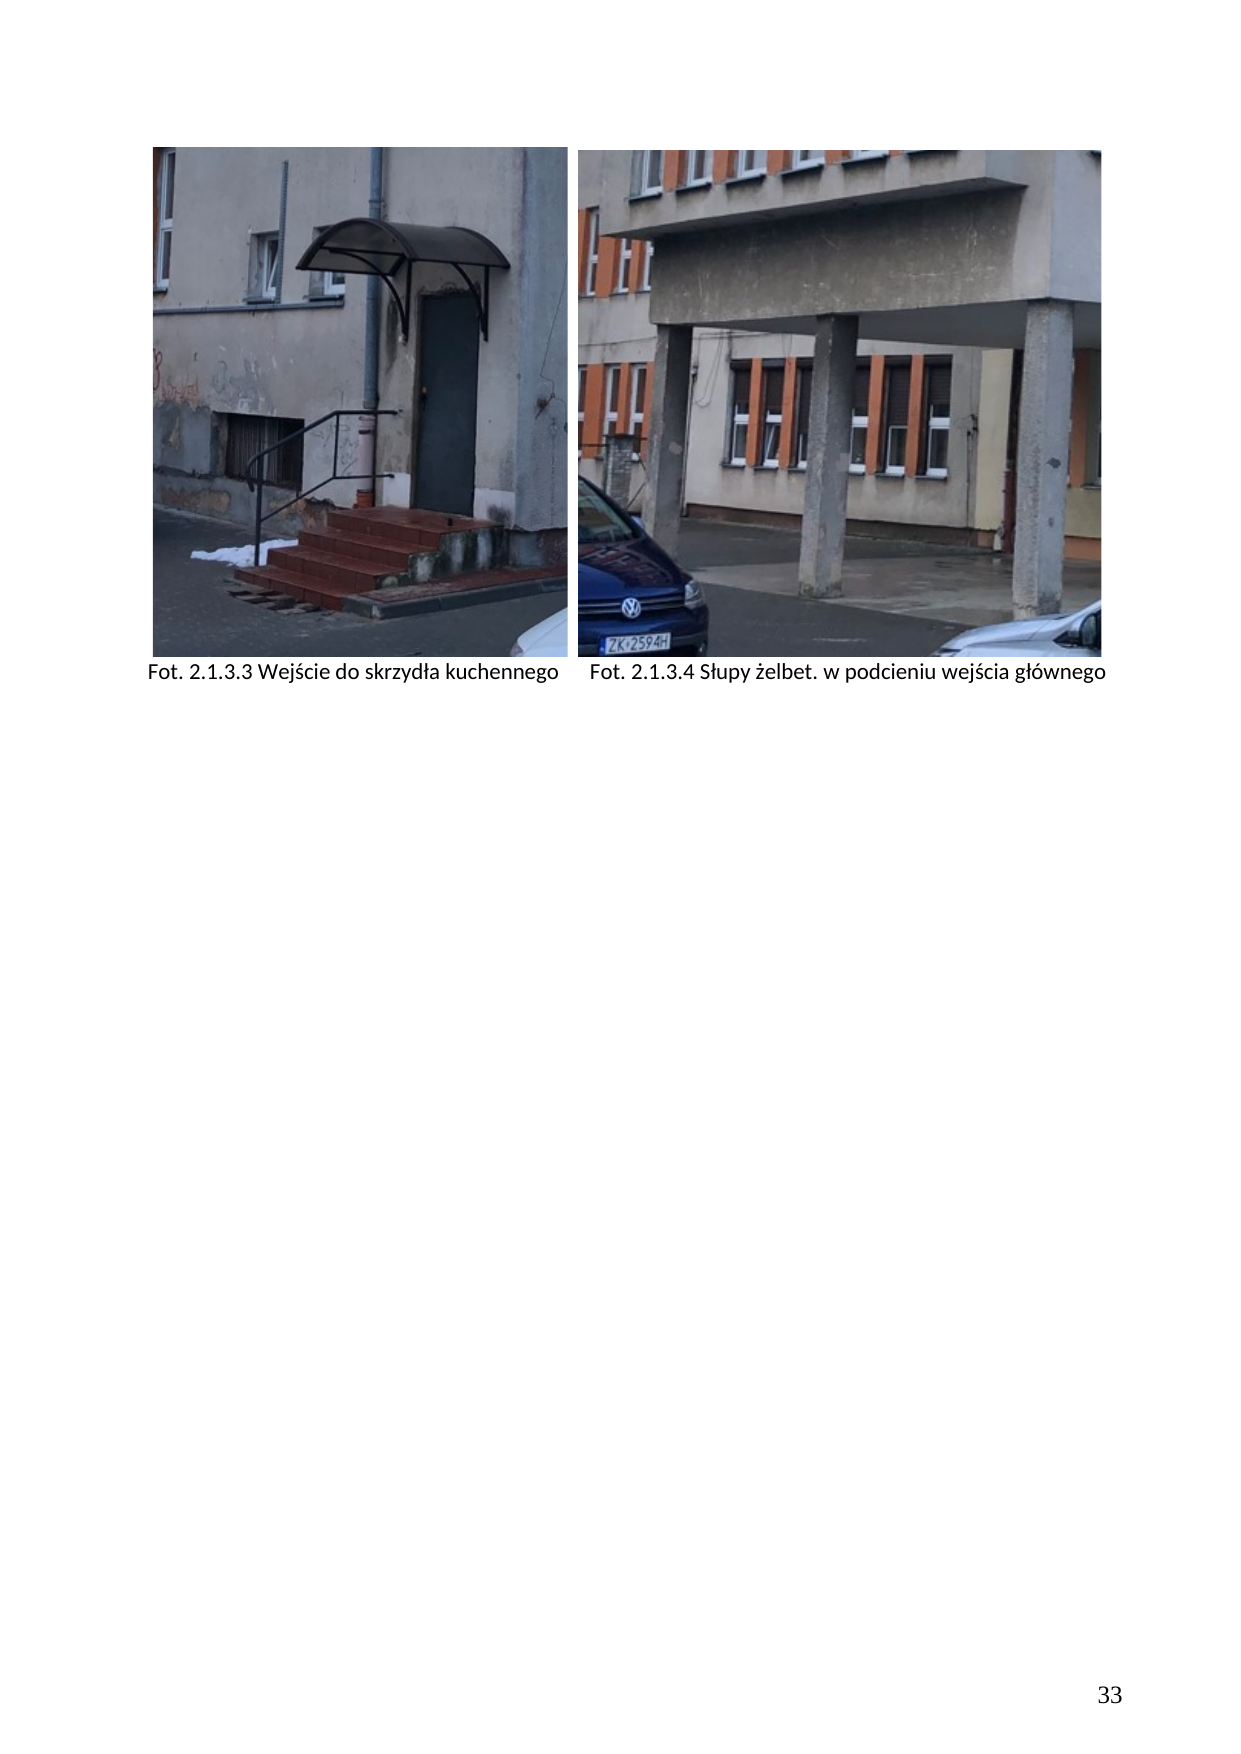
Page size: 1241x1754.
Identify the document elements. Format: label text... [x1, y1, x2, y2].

picture [152, 147, 568, 657]
text Fot. 2.1.3.3 Wejście do skrzydła kuchennego Fot. 2.1.3.4 Słupy żelbet. w podcieniu wejścia głównego [148, 657, 1122, 685]
picture [578, 150, 1102, 657]
